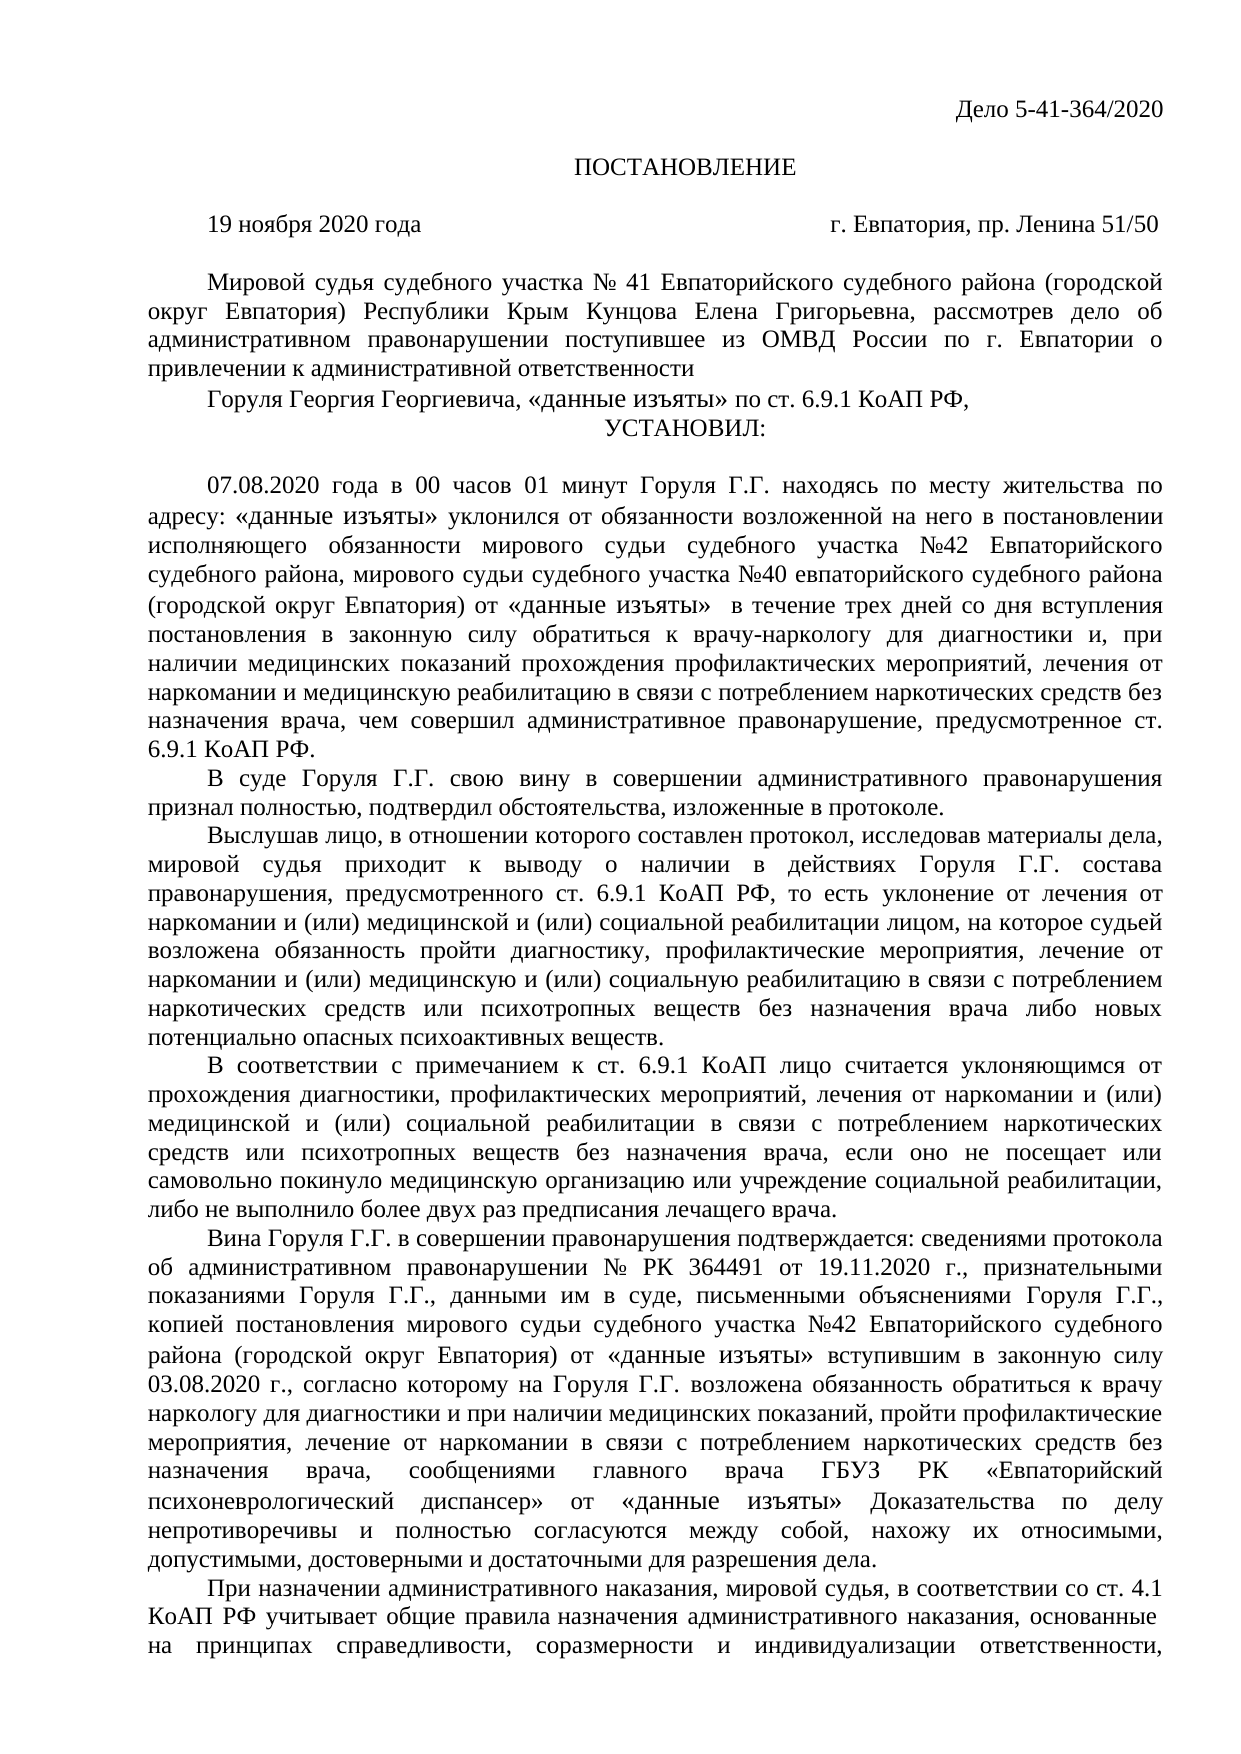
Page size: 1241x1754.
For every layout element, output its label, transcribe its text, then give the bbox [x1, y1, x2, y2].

text УСТАНОВИЛ: [148, 413, 1163, 442]
text Горуля Георгия Георгиевича, «данные изъяты» по ст. 6.9.1 КоАП РФ, [148, 382, 1163, 413]
text Выслушав лицо, в отношении которого составлен протокол, исследовав материалы дела, мировой судья приходит к выводу о наличии в действиях Горуля Г.Г. состава правонарушения, предусмотренного ст. 6.9.1 КоАП РФ, то есть уклонение от лечения от наркомании и (или) медицинской и (или) социальной реабилитации лицом, на которое судьей возложена обязанность пройти диагностику, профилактические мероприятия, лечение от наркомании и (или) медицинскую и (или) социальную реабилитацию в связи с потреблением наркотических средств или психотропных веществ без назначения врача либо новых потенциально опасных психоактивных веществ. [148, 820, 1163, 1050]
text Вина Горуля Г.Г. в совершении правонарушения подтверждается: сведениями протокола об административном правонарушении № РК 364491 от 19.11.2020 г., признательными показаниями Горуля Г.Г., данными им в суде, письменными объяснениями Горуля Г.Г., копией постановления мирового судьи судебного участка №42 Евпаторийского судебного района (городской округ Евпатория) от «данные изъяты» вступившим в законную силу 03.08.2020 г., согласно которому на Горуля Г.Г. возложена обязанность обратиться к врачу наркологу для диагностики и при наличии медицинских показаний, пройти профилактические мероприятия, лечение от наркомании в связи с потреблением наркотических средств без назначения врача, сообщениями главного врача ГБУЗ РК «Евпаторийский психоневрологический диспансер» от «данные изъяты» Доказательства по делу непротиворечивы и полностью согласуются между собой, нахожу их относимыми, допустимыми, достоверными и достаточными для разрешения дела. [148, 1223, 1163, 1573]
text 07.08.2020 года в 00 часов 01 минут Горуля Г.Г. находясь по месту жительства по адресу: «данные изъяты» уклонился от обязанности возложенной на него в постановлении исполняющего обязанности мирового судьи судебного участка №42 Евпаторийского судебного района, мирового судьи судебного участка №40 евпаторийского судебного района (городской округ Евпатория) от «данные изъяты» в течение трех дней со дня вступления постановления в законную силу обратиться к врачу-наркологу для диагностики и, при наличии медицинских показаний прохождения профилактических мероприятий, лечения от наркомании и медицинскую реабилитацию в связи с потреблением наркотических средств без назначения врача, чем совершил административное правонарушение, предусмотренное ст. 6.9.1 КоАП РФ. [148, 471, 1163, 763]
text В суде Горуля Г.Г. свою вину в совершении административного правонарушения признал полностью, подтвердил обстоятельства, изложенные в протоколе. [148, 763, 1163, 820]
text ПОСТАНОВЛЕНИЕ [148, 152, 1163, 181]
text Мировой судья судебного участка № 41 Евпаторийского судебного района (городской округ Евпатория) Республики Крым Кунцова Елена Григорьевна, рассмотрев дело об административном правонарушении поступившее из ОМВД России по г. Евпатории о привлечении к административной ответственности [148, 267, 1163, 382]
text 19 ноября 2020 года г. Евпатория, пр. Ленина 51/50 [148, 209, 1163, 238]
text Дело 5-41-364/2020 [148, 94, 1163, 123]
text В соответствии с примечанием к ст. 6.9.1 КоАП лицо считается уклоняющимся от прохождения диагностики, профилактических мероприятий, лечения от наркомании и (или) медицинской и (или) социальной реабилитации в связи с потреблением наркотических средств или психотропных веществ без назначения врача, если оно не посещает или самовольно покинуло медицинскую организацию или учреждение социальной реабилитации, либо не выполнило более двух раз предписания лечащего врача. [148, 1050, 1163, 1223]
